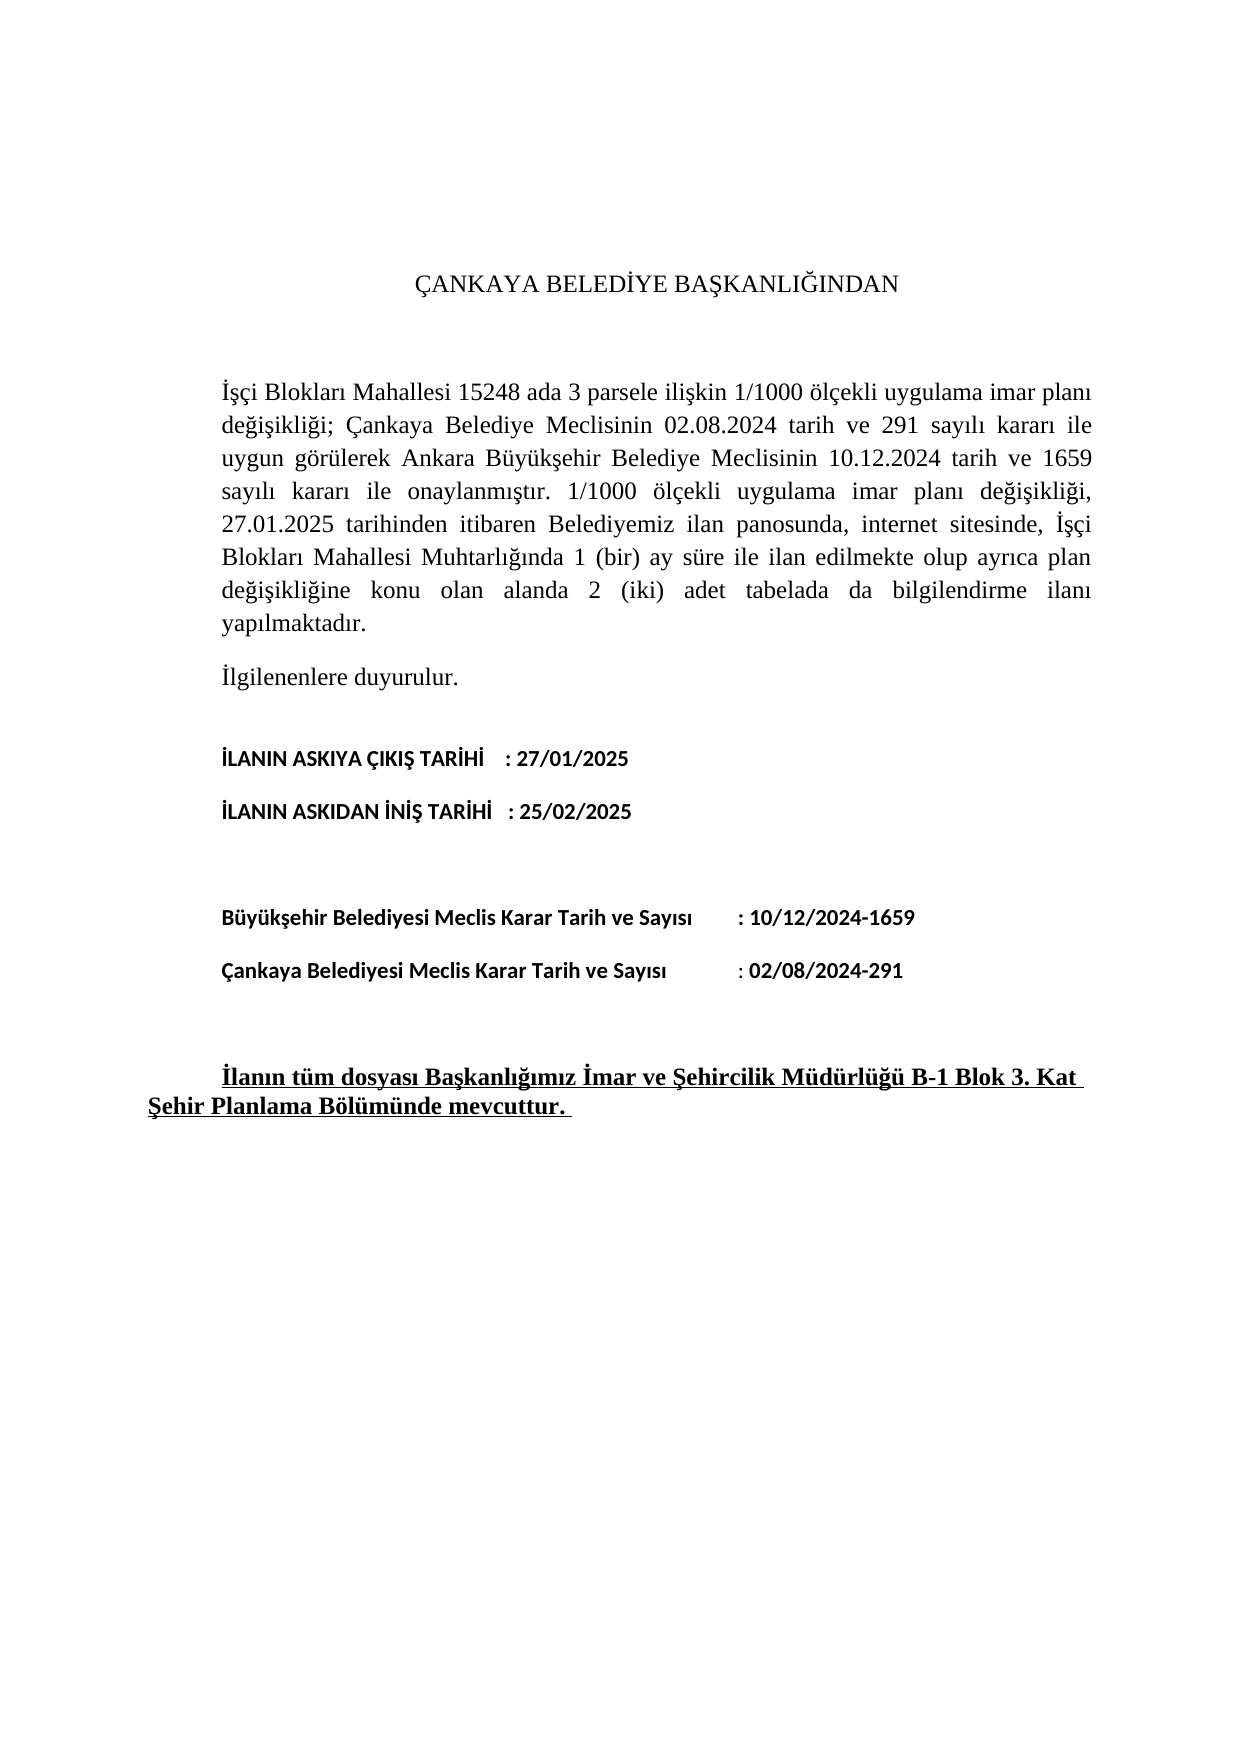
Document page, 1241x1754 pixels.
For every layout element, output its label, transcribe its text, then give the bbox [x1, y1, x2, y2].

text ÇANKAYA BELEDİYE BAŞKANLIĞINDAN [148, 269, 1093, 298]
text İLANIN ASKIDAN İNİŞ TARİHİ : 25/02/2025 [148, 797, 1093, 825]
text İlgilenenlere duyurulur. [221, 662, 1093, 691]
text İLANIN ASKIYA ÇIKIŞ TARİHİ : 27/01/2025 [148, 744, 1093, 772]
text İşçi Blokları Mahallesi 15248 ada 3 parsele ilişkin 1/1000 ölçekli uygulama imar planı değişikliği; Çankaya Belediye Meclisinin 02.08.2024 tarih ve 291 sayılı kararı ile uygun görülerek Ankara Büyükşehir Belediye Meclisinin 10.12.2024 tarih ve 1659 sayılı kararı ile onaylanmıştır. 1/1000 ölçekli uygulama imar planı değişikliği, 27.01.2025 tarihinden itibaren Belediyemiz ilan panosunda, internet sitesinde, İşçi Blokları Mahallesi Muhtarlığında 1 (bir) ay süre ile ilan edilmekte olup ayrıca plan değişikliğine konu olan alanda 2 (iki) adet tabelada da bilgilendirme ilanı yapılmaktadır. [221, 377, 1093, 637]
text İlanın tüm dosyası Başkanlığımız İmar ve Şehircilik Müdürlüğü B-1 Blok 3. Kat Şehir Planlama Bölümünde mevcuttur. [148, 1062, 1093, 1119]
text Çankaya Belediyesi Meclis Karar Tarih ve Sayısı : 02/08/2024-291 [148, 956, 1093, 984]
text Büyükşehir Belediyesi Meclis Karar Tarih ve Sayısı : 10/12/2024-1659 [148, 903, 1093, 931]
